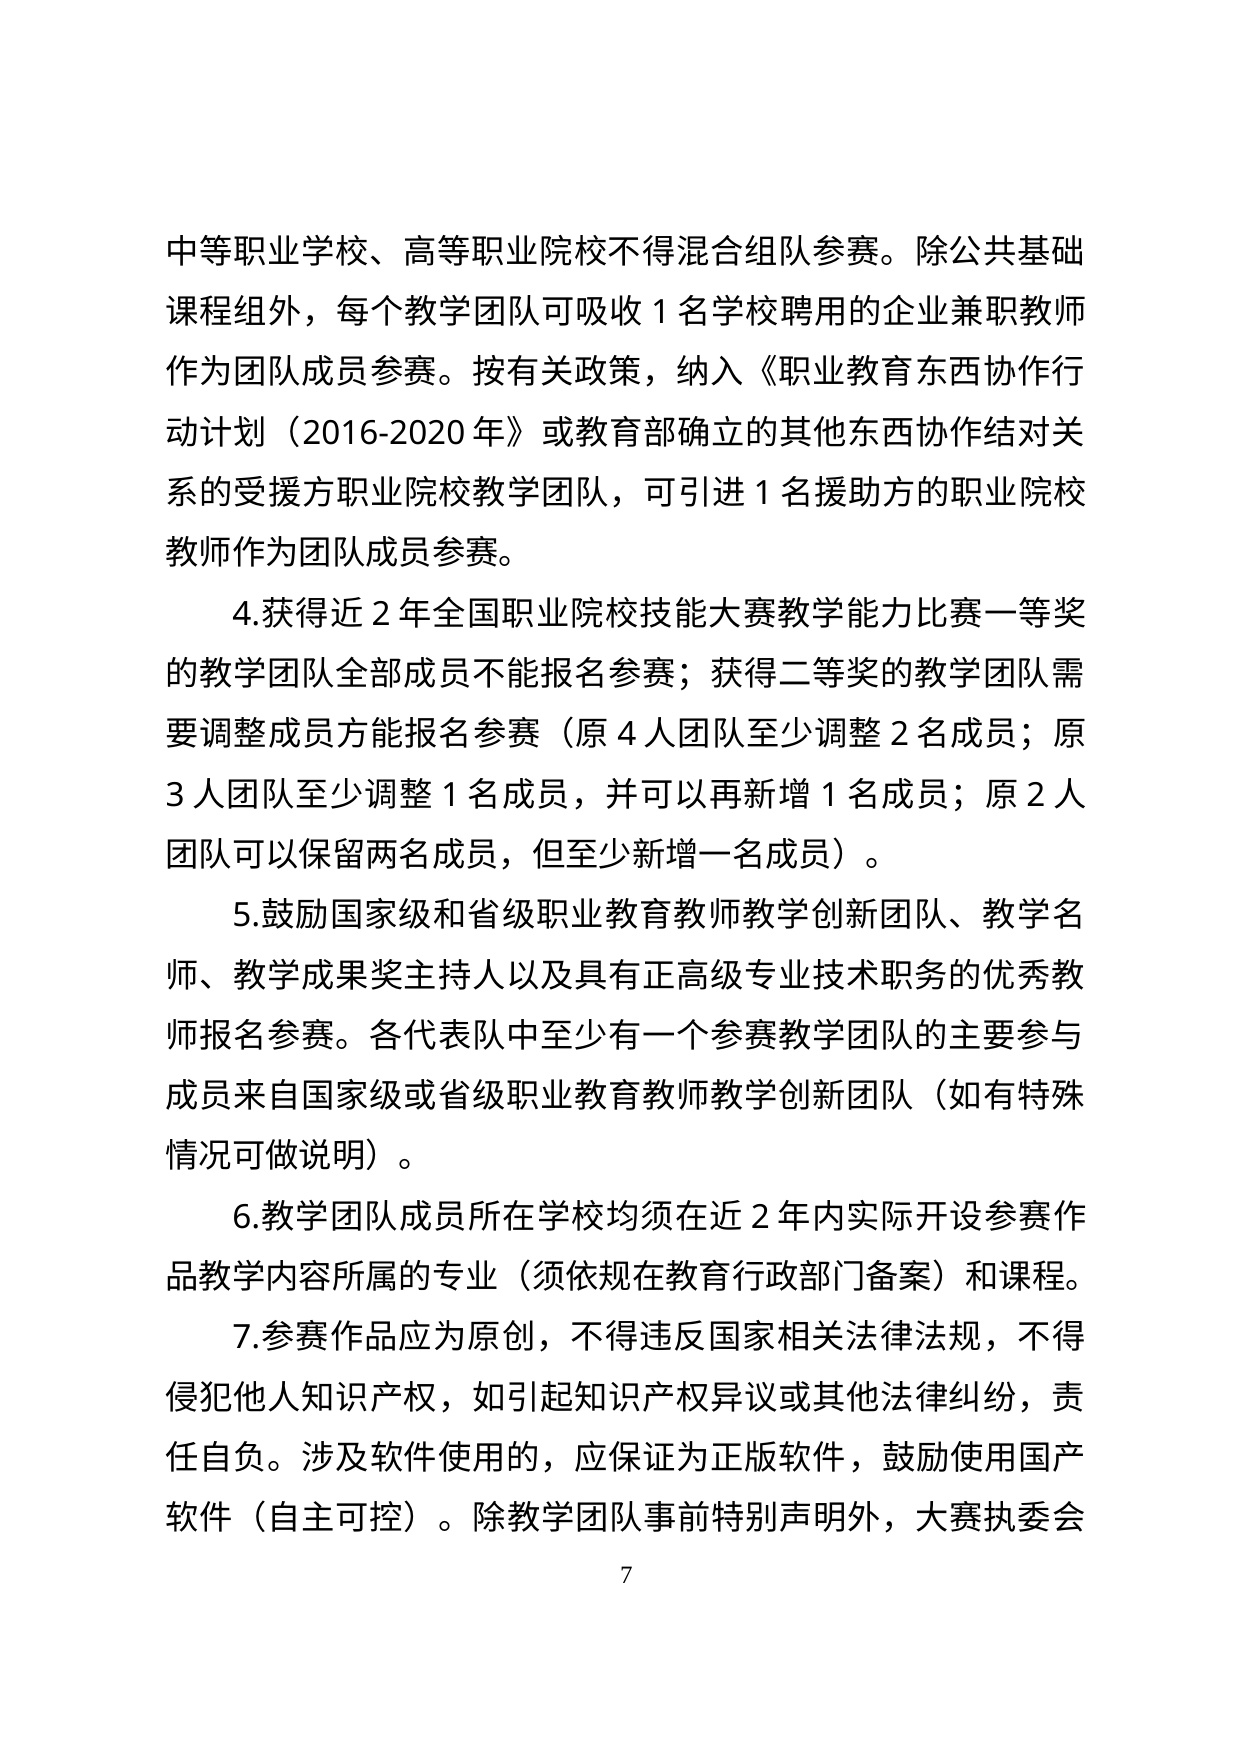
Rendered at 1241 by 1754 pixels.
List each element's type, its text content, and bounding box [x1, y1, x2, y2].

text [165, 1304, 1087, 1545]
text 6.教学团队成员所在学校均须在近2年内实际开设参赛作品教学内容所属的专业（须依规在教育行政部门备案）和课程。 [165, 1183, 1087, 1304]
text 5.鼓励国家级和省级职业教育教师教学创新团队、教学名师、教学成果奖主持人以及具有正高级专业技术职务的优秀教师报名参赛。各代表队中至少有一个参赛教学团队的主要参与成员来自国家级或省级职业教育教师教学创新团队（如有特殊情况可做说明）。 [165, 882, 1087, 1183]
text 4.获得近2年全国职业院校技能大赛教学能力比赛一等奖的教学团队全部成员不能报名参赛；获得二等奖的教学团队需要调整成员方能报名参赛（原4人团队至少调整2名成员；原3人团队至少调整1名成员，并可以再新增1名成员；原2人团队可以保留两名成员，但至少新增一名成员）。 [165, 580, 1087, 882]
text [165, 218, 1087, 580]
